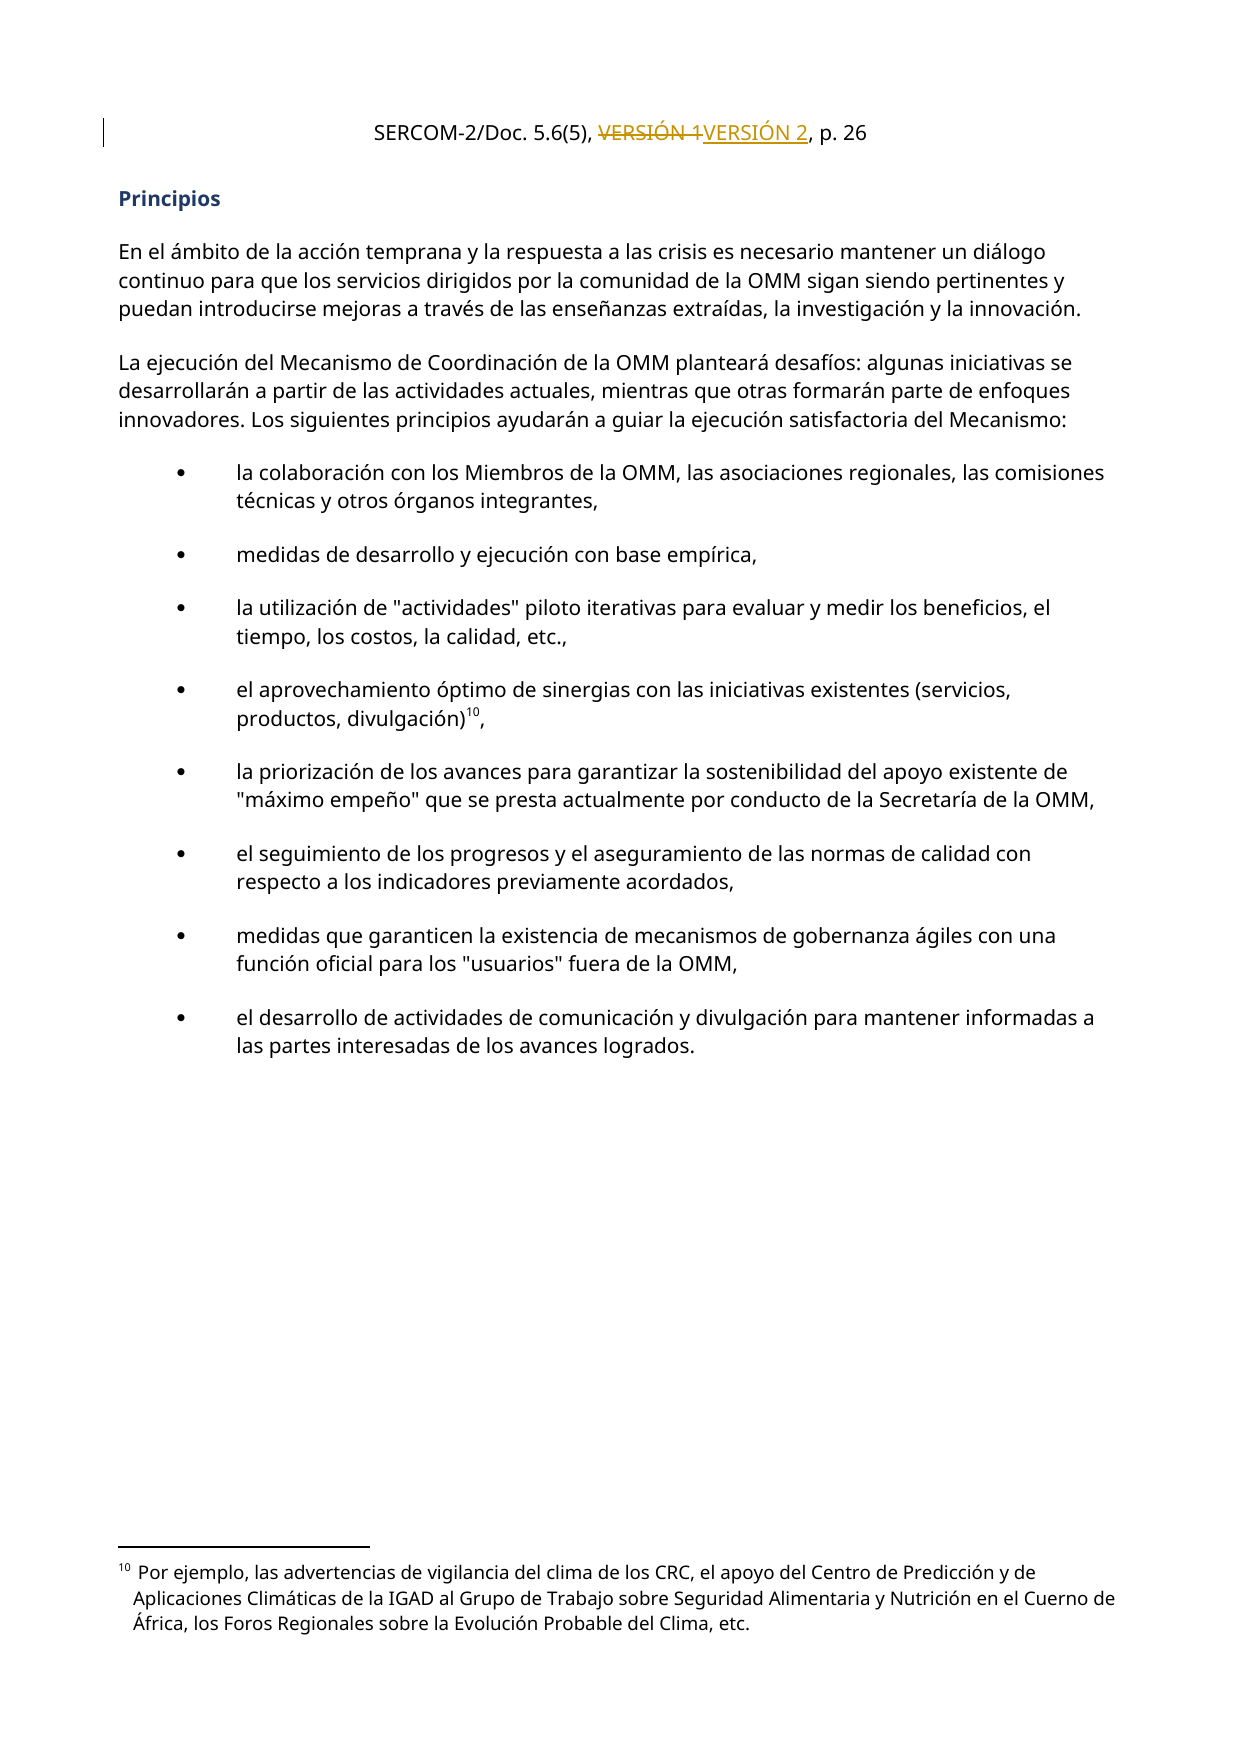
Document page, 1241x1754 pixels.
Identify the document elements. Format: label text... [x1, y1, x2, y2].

list el desarrollo de actividades de comunicación y divulgación para mantener informadas a las partes interesadas de los avances logrados. [177, 1003, 1122, 1060]
list la utilización de "actividades" piloto iterativas para evaluar y medir los beneficios, el tiempo, los costos, la calidad, etc., [177, 593, 1122, 650]
list la priorización de los avances para garantizar la sostenibilidad del apoyo existente de "máximo empeño" que se presta actualmente por conducto de la Secretaría de la OMM, [177, 757, 1122, 814]
text Principios [118, 184, 1122, 212]
list la colaboración con los Miembros de la OMM, las asociaciones regionales, las comisiones técnicas y otros órganos integrantes, [177, 458, 1122, 515]
list medidas que garanticen la existencia de mecanismos de gobernanza ágiles con una función oficial para los "usuarios" fuera de la OMM, [177, 921, 1122, 978]
text En el ámbito de la acción temprana y la respuesta a las crisis es necesario mantener un diálogo continuo para que los servicios dirigidos por la comunidad de la OMM sigan siendo pertinentes y puedan introducirse mejoras a través de las enseñanzas extraídas, la investigación y la innovación. [118, 237, 1122, 323]
list el seguimiento de los progresos y el aseguramiento de las normas de calidad con respecto a los indicadores previamente acordados, [177, 839, 1122, 896]
list el aprovechamiento óptimo de sinergias con las iniciativas existentes (servicios, productos, divulgación), [177, 675, 1122, 732]
list medidas de desarrollo y ejecución con base empírica, [177, 540, 1122, 568]
text La ejecución del Mecanismo de Coordinación de la OMM planteará desafíos: algunas iniciativas se desarrollarán a partir de las actividades actuales, mientras que otras formarán parte de enfoques innovadores. Los siguientes principios ayudarán a guiar la ejecución satisfactoria del Mecanismo: [118, 348, 1122, 433]
